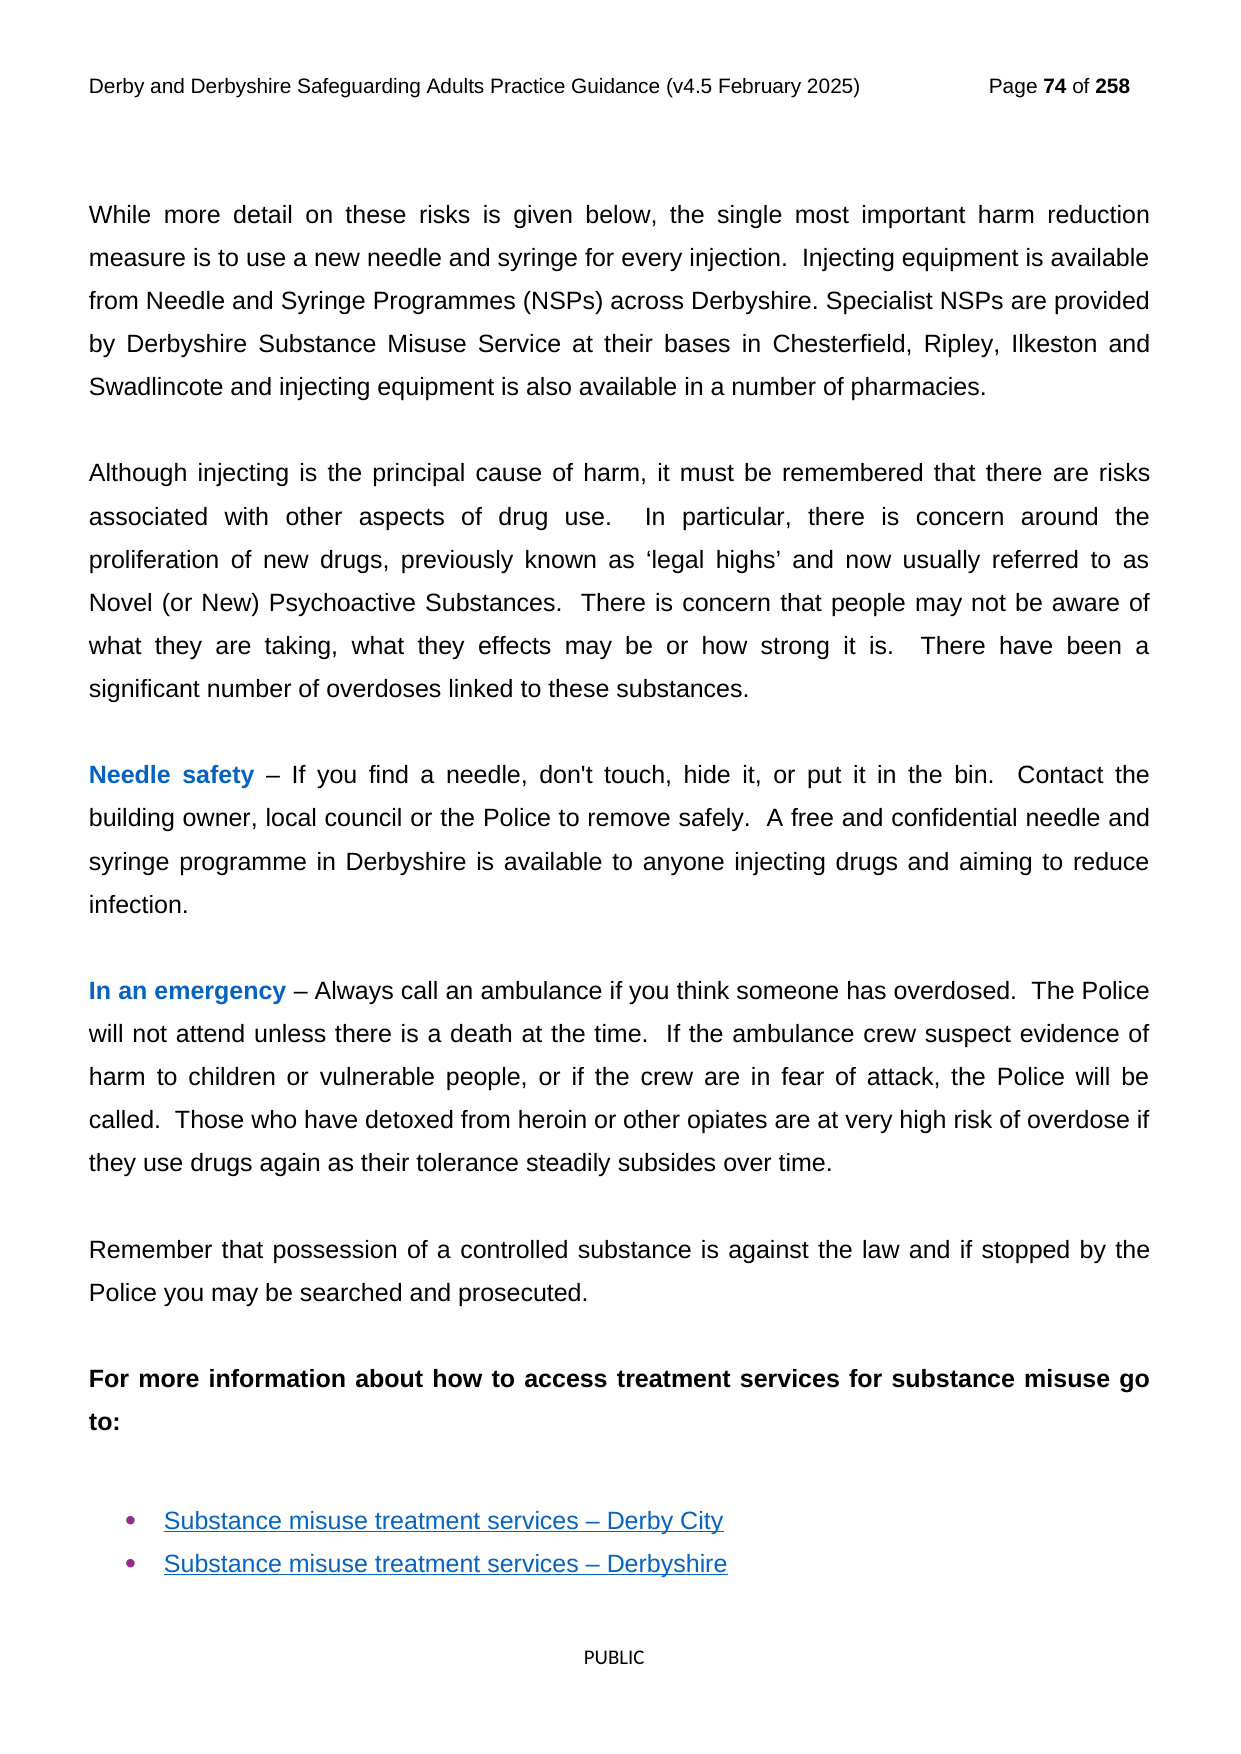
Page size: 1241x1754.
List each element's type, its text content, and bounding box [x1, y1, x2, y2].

text In an emergency – Always call an ambulance if you think someone has overdosed. The Police will not attend unless there is a death at the time. If the ambulance crew suspect evidence of harm to children or vulnerable people, or if the crew are in fear of attack, the Police will be called. Those who have detoxed from heroin or other opiates are at very high risk of overdose if they use drugs again as their tolerance steadily subsides over time. [89, 976, 1152, 1177]
text While more detail on these risks is given below, the single most important harm reduction measure is to use a new needle and syringe for every injection. Injecting equipment is available from Needle and Syringe Programmes (NSPs) across Derbyshire. Specialist NSPs are provided by Derbyshire Substance Misuse Service at their bases in Chesterfield, Ripley, Ilkeston and Swadlincote and injecting equipment is also available in a number of pharmacies. [89, 200, 1152, 401]
text Substance misuse treatment services – Derby City [126, 1506, 1152, 1535]
text Substance misuse treatment services – Derbyshire [126, 1549, 1152, 1578]
text For more information about how to access treatment services for substance misuse go to: [89, 1364, 1152, 1436]
text Remember that possession of a controlled substance is against the law and if stopped by the Police you may be searched and prosecuted. [89, 1235, 1152, 1307]
text Although injecting is the principal cause of harm, it must be remembered that there are risks associated with other aspects of drug use. In particular, there is concern around the proliferation of new drugs, previously known as ‘legal highs’ and now usually referred to as Novel (or New) Psychoactive Substances. There is concern that people may not be aware of what they are taking, what they effects may be or how strong it is. There have been a significant number of overdoses linked to these substances. [89, 458, 1152, 703]
text Needle safety – If you find a needle, don't touch, hide it, or put it in the bin. Contact the building owner, local council or the Police to remove safely. A free and confidential needle and syringe programme in Derbyshire is available to anyone injecting drugs and aiming to reduce infection. [89, 760, 1152, 918]
